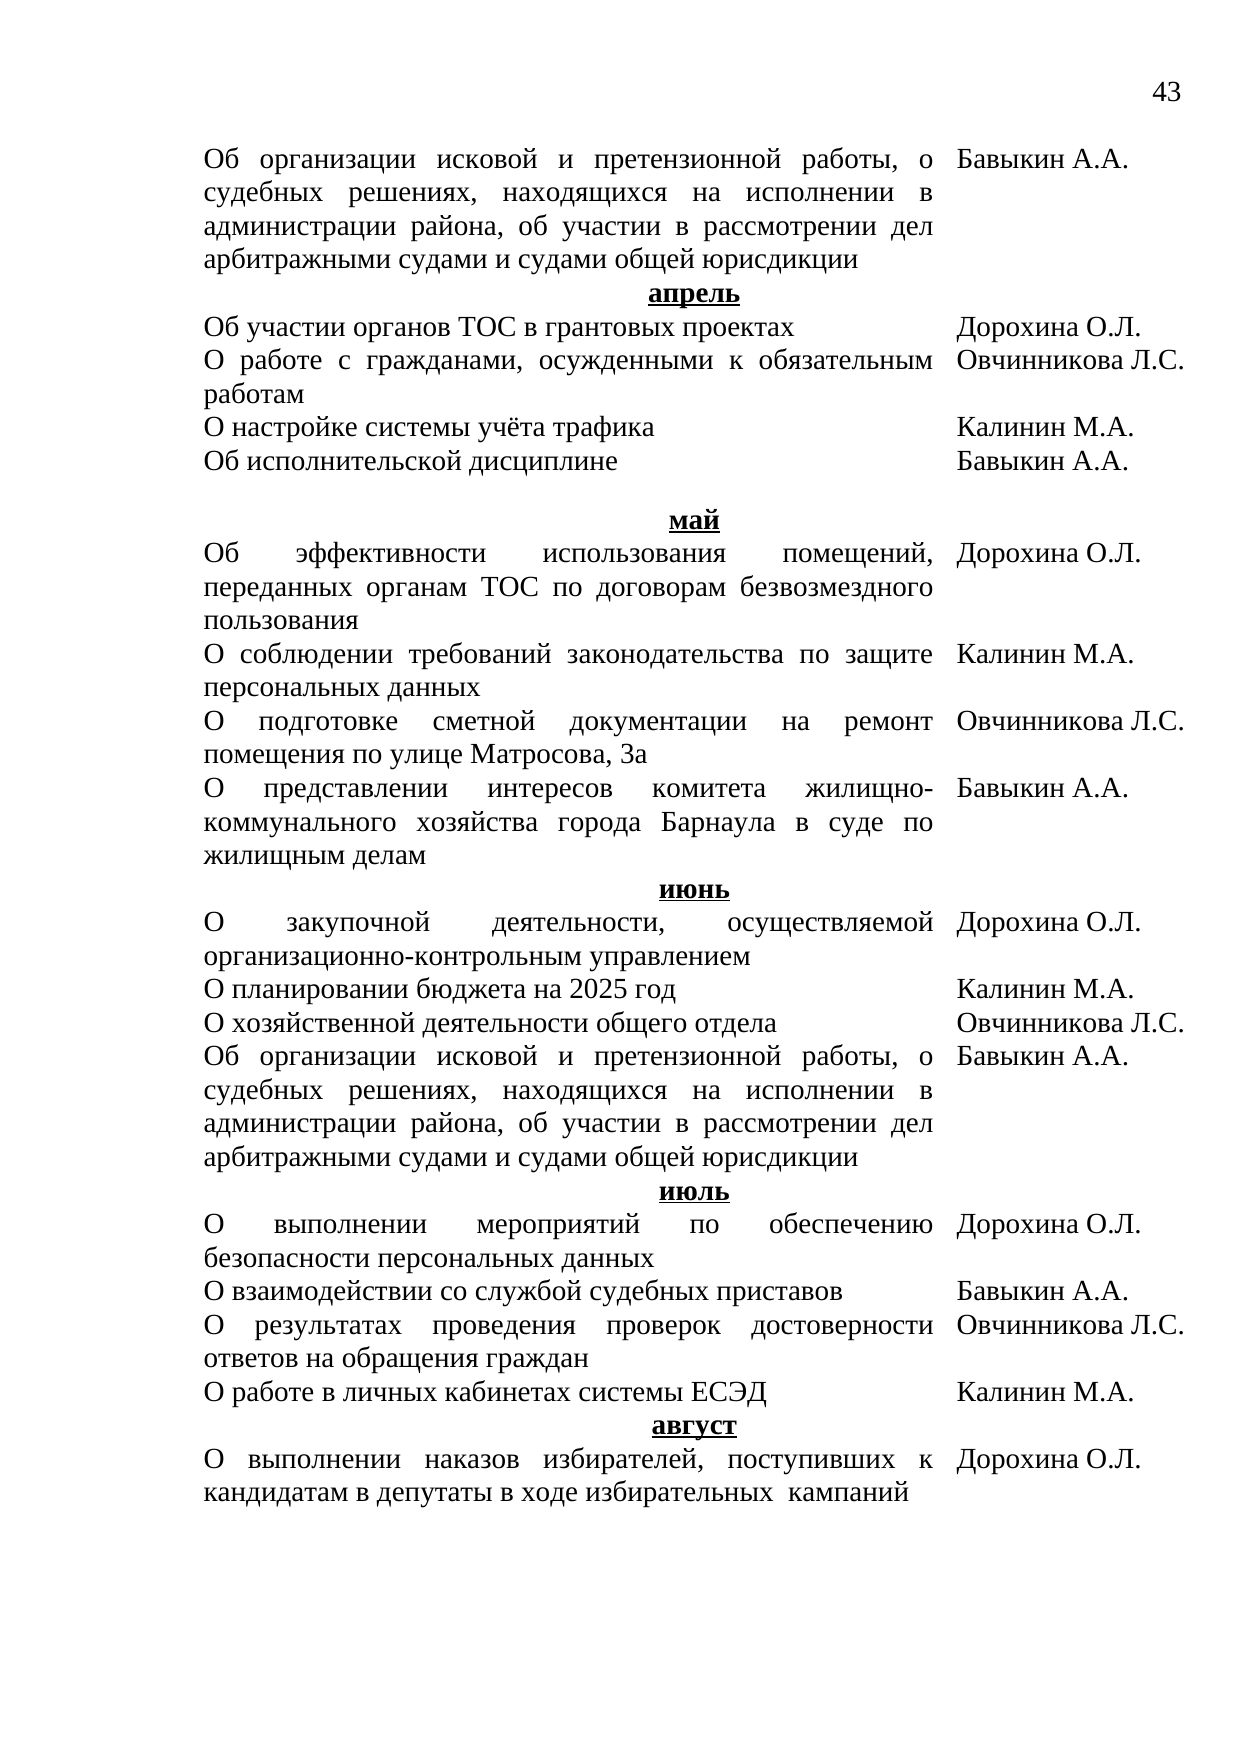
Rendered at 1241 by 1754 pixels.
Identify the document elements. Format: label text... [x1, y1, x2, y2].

table_cell Бавыкин А.А. [945, 1273, 1196, 1307]
table_cell май [192, 502, 1196, 535]
table_cell Дорохина О.Л. [945, 1206, 1196, 1273]
table_cell Дорохина О.Л. [945, 1441, 1196, 1508]
table_cell О представлении интересов комитета жилищно-коммунального хозяйства города Барнаула в суде по жилищным делам [192, 770, 945, 871]
table_cell О планировании бюджета на 2025 год [192, 971, 945, 1005]
table_cell Дорохина О.Л. [945, 309, 1196, 342]
table_cell Дорохина О.Л. [945, 535, 1196, 636]
table_cell О работе с гражданами, осужденными к обязательным работам [192, 342, 945, 409]
table_cell август [192, 1408, 1196, 1441]
table_cell Об исполнительской дисциплине [192, 443, 945, 502]
table_cell Бавыкин А.А. [945, 770, 1196, 871]
table_cell О соблюдении требований законодательства по защите персональных данных [192, 636, 945, 703]
table_cell О результатах проведения проверок достоверности ответов на обращения граждан [192, 1307, 945, 1374]
table_cell О выполнении мероприятий по обеспечению безопасности персональных данных [192, 1206, 945, 1273]
table_cell О подготовке сметной документации на ремонт помещения по улице Матросова, 3а [192, 703, 945, 770]
table_cell О взаимодействии со службой судебных приставов [192, 1273, 945, 1307]
table_cell Овчинникова Л.С. [945, 342, 1196, 409]
table_cell Дорохина О.Л. [945, 904, 1196, 971]
table_cell Об организации исковой и претензионной работы, о судебных решениях, находящихся на исполнении в администрации района, об участии в рассмотрении дел арбитражными судами и судами общей юрисдикции [192, 1039, 945, 1173]
table_cell Овчинникова Л.С. [945, 703, 1196, 770]
table_cell Калинин М.А. [945, 636, 1196, 703]
table_cell Об участии органов ТОС в грантовых проектах [192, 309, 945, 342]
table_cell апрель [192, 275, 1196, 309]
table_cell Бавыкин А.А. [945, 141, 1196, 275]
table_cell О закупочной деятельности, осуществляемой организационно-контрольным управлением [192, 904, 945, 971]
table_cell О хозяйственной деятельности общего отдела [192, 1005, 945, 1038]
table_cell О выполнении наказов избирателей, поступивших к кандидатам в депутаты в ходе избирательных кампаний [192, 1441, 945, 1508]
table_cell Об организации исковой и претензионной работы, о судебных решениях, находящихся на исполнении в администрации района, об участии в рассмотрении дел арбитражными судами и судами общей юрисдикции [192, 141, 945, 275]
table_cell июль [192, 1173, 1196, 1206]
table_cell Бавыкин А.А. [945, 443, 1196, 502]
table_cell Бавыкин А.А. [945, 1039, 1196, 1173]
table_cell Калинин М.А. [945, 971, 1196, 1005]
table_cell О работе в личных кабинетах системы ЕСЭД [192, 1374, 945, 1407]
table_cell Калинин М.А. [945, 409, 1196, 443]
table_cell Овчинникова Л.С. [945, 1307, 1196, 1374]
table_cell Овчинникова Л.С. [945, 1005, 1196, 1038]
table_cell Об эффективности использования помещений, переданных органам ТОС по договорам безвозмездного пользования [192, 535, 945, 636]
table_cell июнь [192, 871, 1196, 904]
table_cell О настройке системы учёта трафика [192, 409, 945, 443]
table_cell Калинин М.А. [945, 1374, 1196, 1407]
